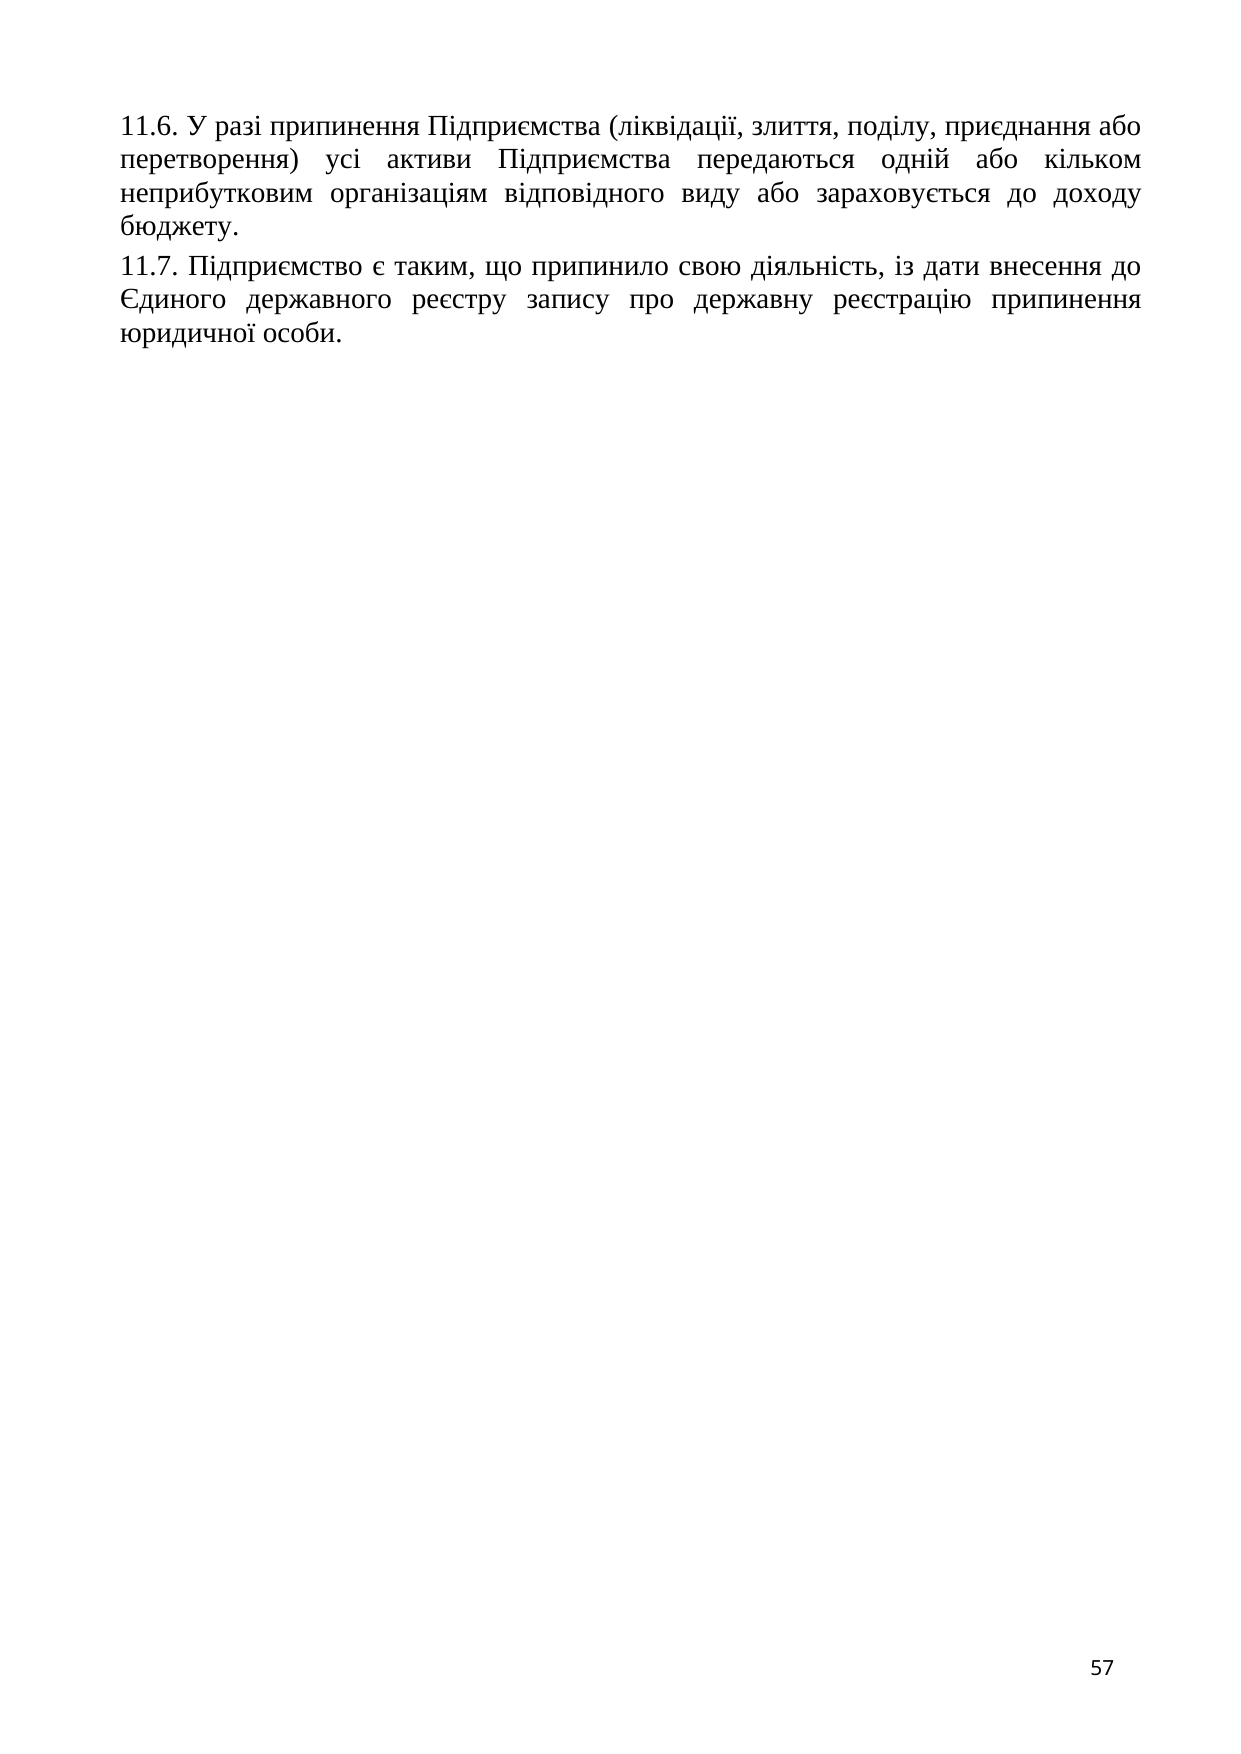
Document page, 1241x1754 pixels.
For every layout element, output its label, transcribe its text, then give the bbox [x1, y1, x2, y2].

text 11.6. У разі припинення Підприємства (ліквідації, злиття, поділу, приєднання або перетворення) усі активи Підприємства передаються одній або кільком неприбутковим організаціям відповідного виду або зараховується до доходу бюджету. [120, 108, 1143, 242]
text 11.7. Підприємство є таким, що припинило свою діяльність, із дати внесення до Єдиного державного реєстру запису про державну реєстрацію припинення юридичної особи. [120, 248, 1143, 349]
